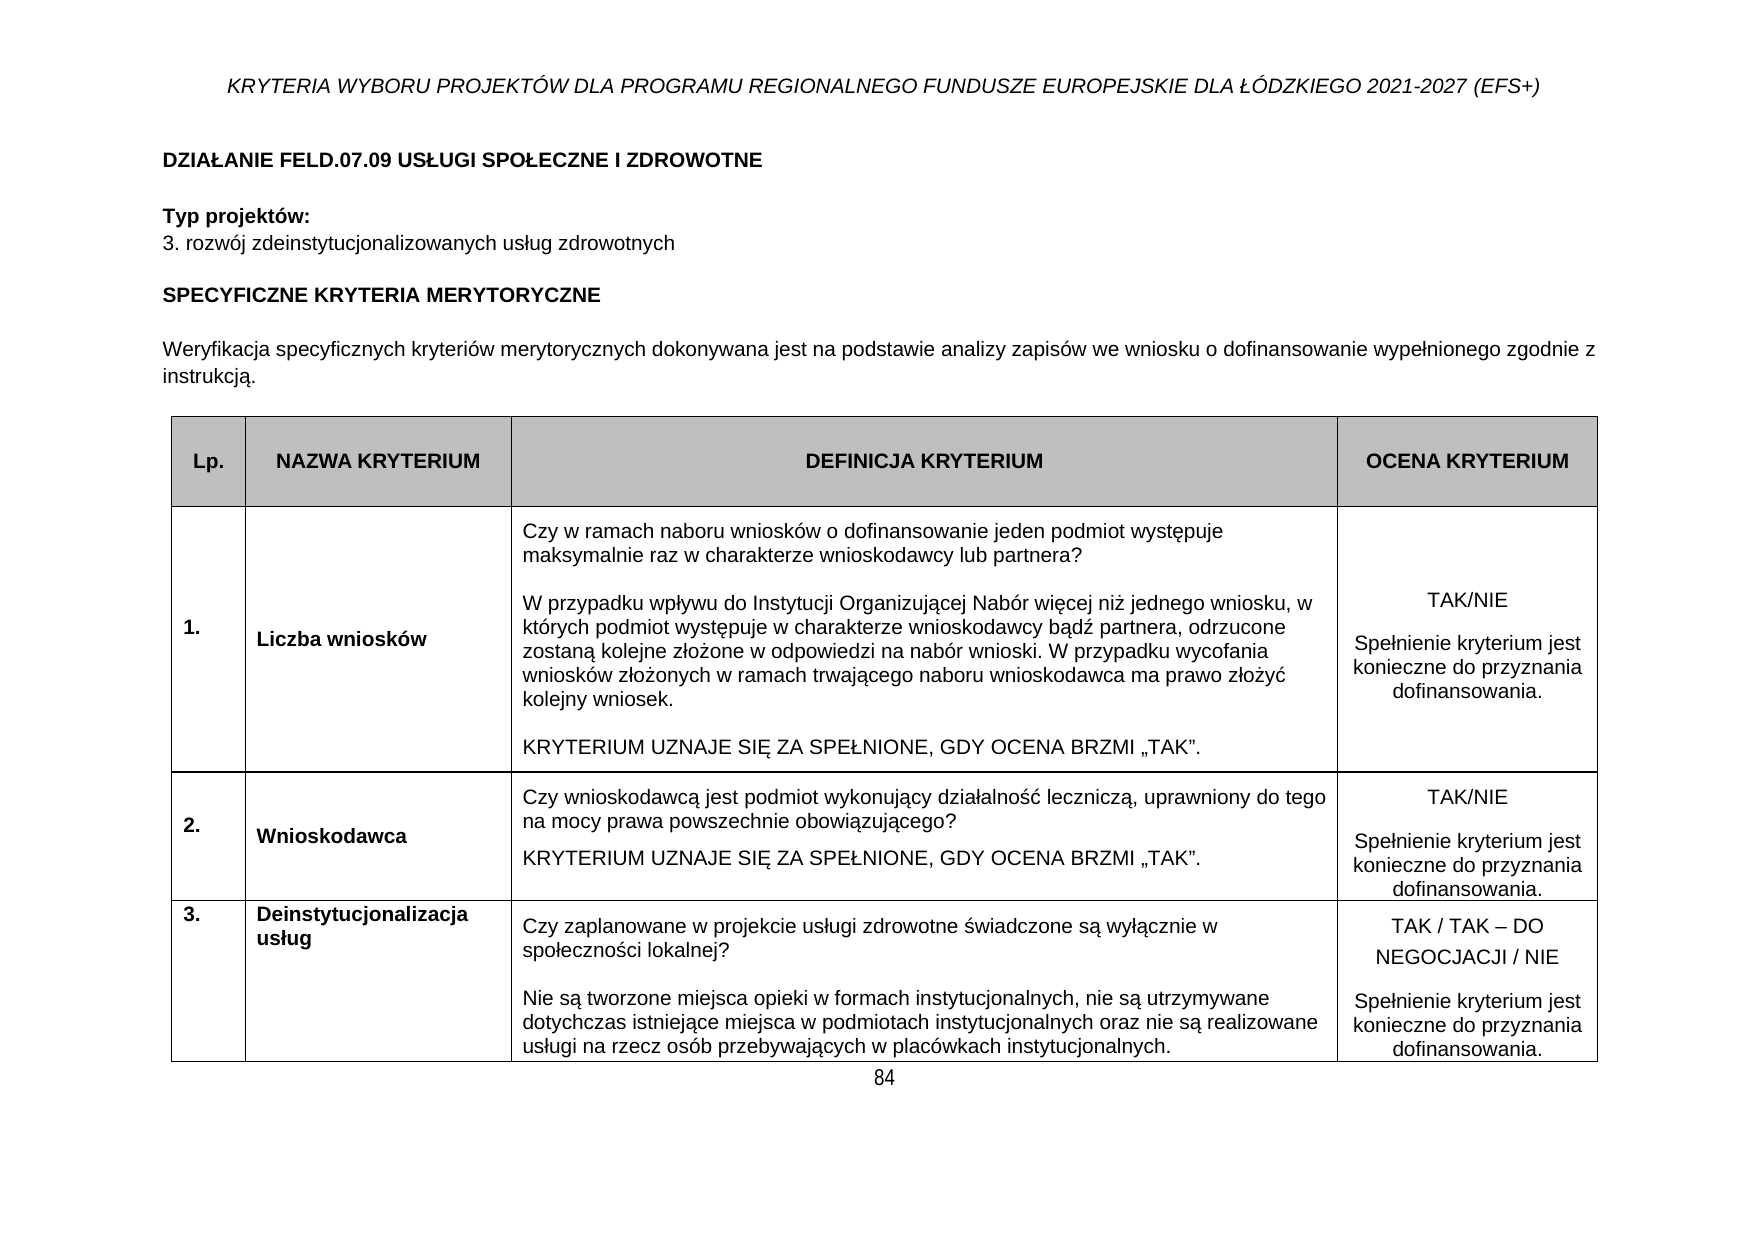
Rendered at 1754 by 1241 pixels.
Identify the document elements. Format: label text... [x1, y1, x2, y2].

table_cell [246, 901, 511, 1061]
table_cell Wnioskodawca [246, 773, 511, 900]
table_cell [512, 901, 1337, 1061]
subtitle Typ projektów: [162, 204, 1606, 228]
table_cell Czy wnioskodawcą jest podmiot wykonujący działalność leczniczą, uprawniony do tego na mocy prawa powszechnie obowiązującego? KRYTERIUM UZNAJE SIĘ ZA SPEŁNIONE, GDY OCENA BRZMI „TAK”. [512, 773, 1337, 900]
table_cell [172, 901, 245, 1061]
table_cell [172, 773, 245, 900]
subtitle 3. rozwój zdeinstytucjonalizowanych usług zdrowotnych [162, 231, 1606, 255]
table_cell Czy w ramach naboru wniosków o dofinansowanie jeden podmiot występuje maksymalnie raz w charakterze wnioskodawcy lub partnera? W przypadku wpływu do Instytucji Organizującej Nabór więcej niż jednego wniosku, w których podmiot występuje w charakterze wnioskodawcy bądź partnera, odrzucone zostaną kolejne złożone w odpowiedzi na nabór wnioski. W przypadku wycofania wniosków złożonych w ramach trwającego naboru wnioskodawca ma prawo złożyć kolejny wniosek. KRYTERIUM UZNAJE SIĘ ZA SPEŁNIONE, GDY OCENA BRZMI „TAK”. [512, 507, 1337, 771]
table_cell [172, 507, 245, 771]
table_header DEFINICJA KRYTERIUM [512, 417, 1337, 506]
table_header NAZWA KRYTERIUM [246, 417, 511, 506]
text SPECYFICZNE KRYTERIA MERYTORYCZNE [162, 283, 1606, 307]
table_header OCENA KRYTERIUM [1338, 417, 1597, 506]
table_cell TAK/NIE Spełnienie kryterium jest konieczne do przyznania dofinansowania. [1338, 773, 1597, 900]
table_cell Liczba wniosków [246, 507, 511, 771]
text Weryfikacja specyficznych kryteriów merytorycznych dokonywana jest na podstawie analizy zapisów we wniosku o dofinansowanie wypełnionego zgodnie z instrukcją. [162, 337, 1606, 388]
table_cell TAK/NIE Spełnienie kryterium jest konieczne do przyznania dofinansowania. [1338, 507, 1597, 771]
text DZIAŁANIE FELD.07.09 USŁUGI SPOŁECZNE I ZDROWOTNE [162, 148, 1606, 172]
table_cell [1338, 901, 1597, 1061]
table_header Lp. [172, 417, 245, 506]
